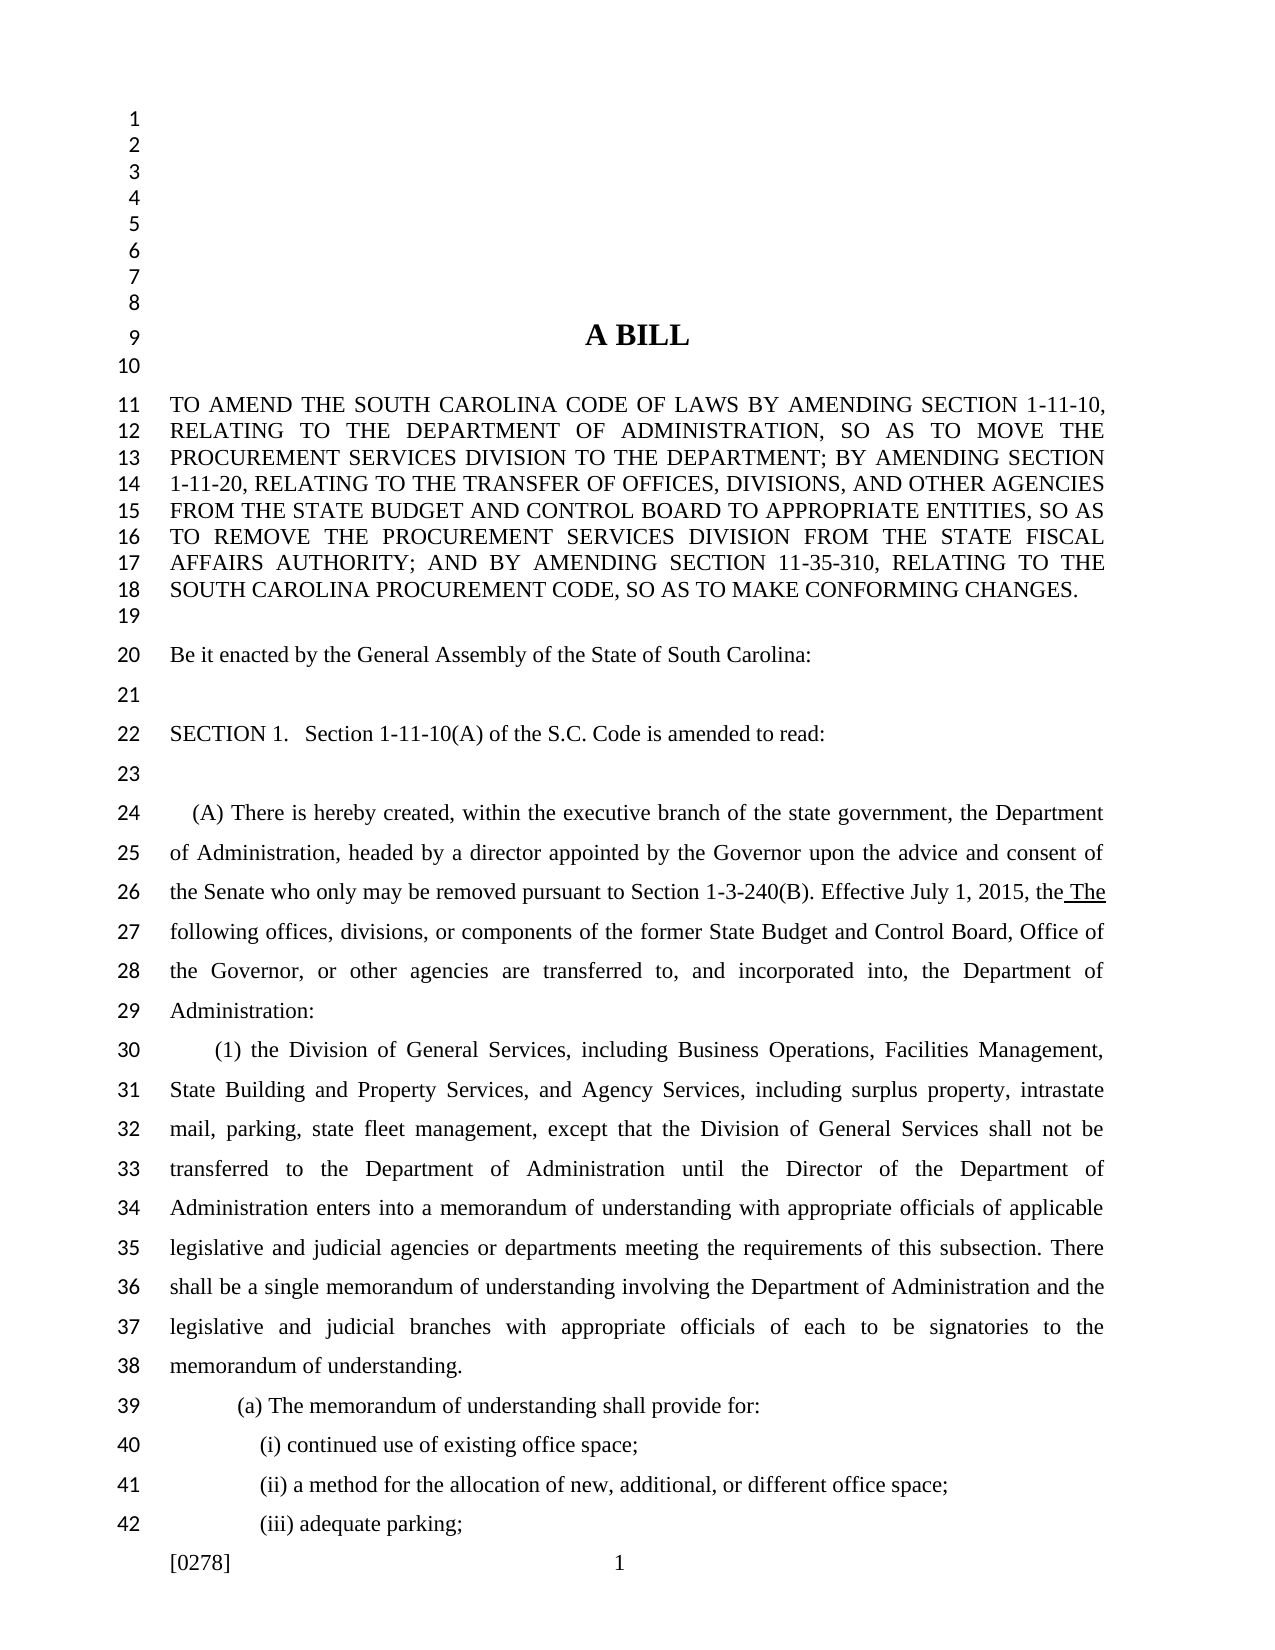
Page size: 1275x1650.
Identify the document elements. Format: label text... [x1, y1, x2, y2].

text (i) continued use of existing office space; [169, 1431, 1106, 1457]
text A bill [169, 316, 1106, 352]
text (ii) a method for the allocation of new, additional, or different office space; [169, 1471, 1106, 1497]
text (iii) adequate parking; [169, 1510, 1106, 1536]
text (a) The memorandum of understanding shall provide for: [169, 1392, 1106, 1418]
text (1) the Division of General Services, including Business Operations, Facilities Management, State Building and Property Services, and Agency Services, including surplus property, intrastate mail, parking, state fleet management, except that the Division of General Services shall not be transferred to the Department of Administration until the Director of the Department of Administration enters into a memorandum of understanding with appropriate officials of applicable legislative and judicial agencies or departments meeting the requirements of this subsection. There shall be a single memorandum of understanding involving the Department of Administration and the legislative and judicial branches with appropriate officials of each to be signatories to the memorandum of understanding. [169, 1036, 1106, 1378]
text Be it enacted by the General Assembly of the State of South Carolina: [169, 642, 1106, 668]
text SECTION 1. Section 1‑11‑10(A) of the S.C. Code is amended to read: [169, 721, 1106, 747]
text (A) There is hereby created, within the executive branch of the state government, the Department of Administration, headed by a director appointed by the Governor upon the advice and consent of the Senate who only may be removed pursuant to Section 1‑3‑240(B). Effective July 1, 2015, the The following offices, divisions, or components of the former State Budget and Control Board, Office of the Governor, or other agencies are transferred to, and incorporated into, the Department of Administration: [169, 799, 1106, 1023]
